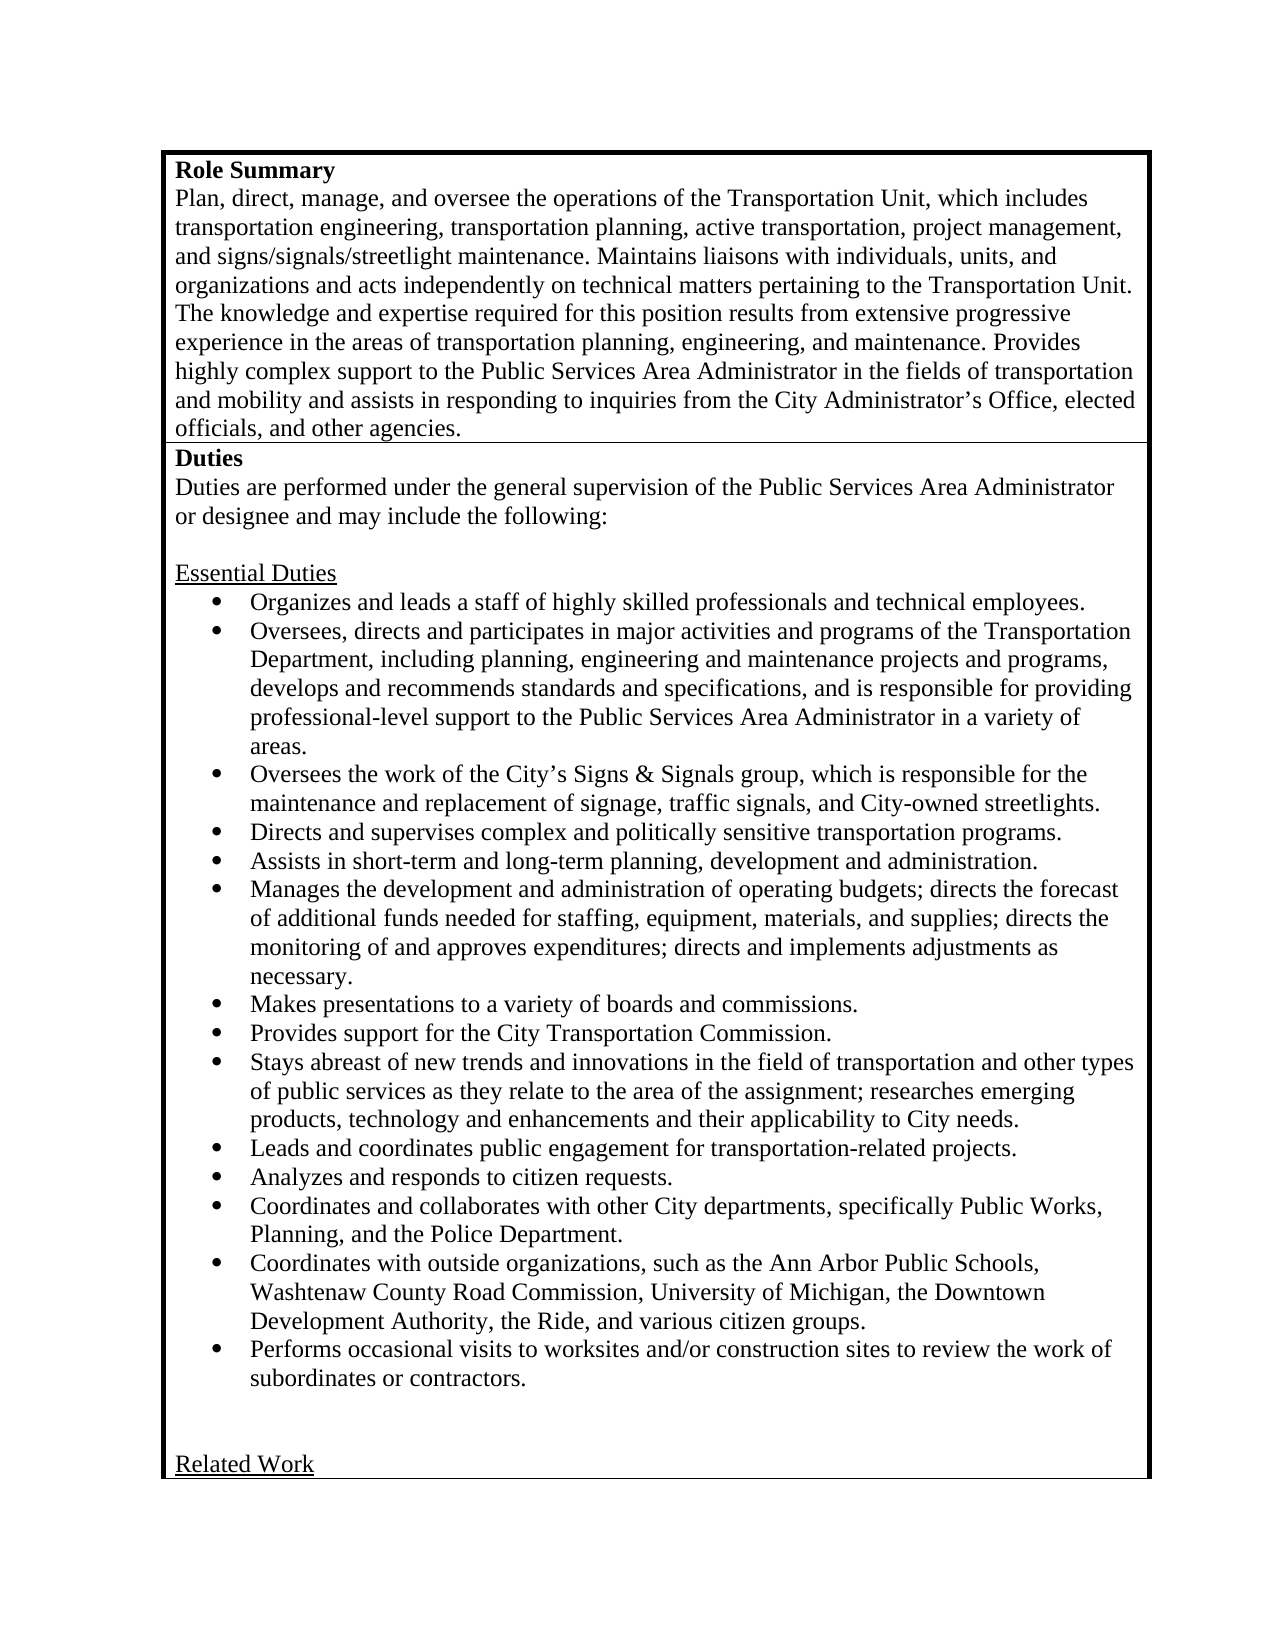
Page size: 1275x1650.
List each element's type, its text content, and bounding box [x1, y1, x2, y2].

table_header Role Summary Plan, direct, manage, and oversee the operations of the Transportation Unit, which includes transportation engineering, transportation planning, active transportation, project management, and signs/signals/streetlight maintenance. Maintains liaisons with individuals, units, and organizations and acts independently on technical matters pertaining to the Transportation Unit. The knowledge and expertise required for this position results from extensive progressive experience in the areas of transportation planning, engineering, and maintenance. Provides highly complex support to the Public Services Area Administrator in the fields of transportation and mobility and assists in responding to inquiries from the City Administrator’s Office, elected officials, and other agencies. [166, 155, 1147, 442]
